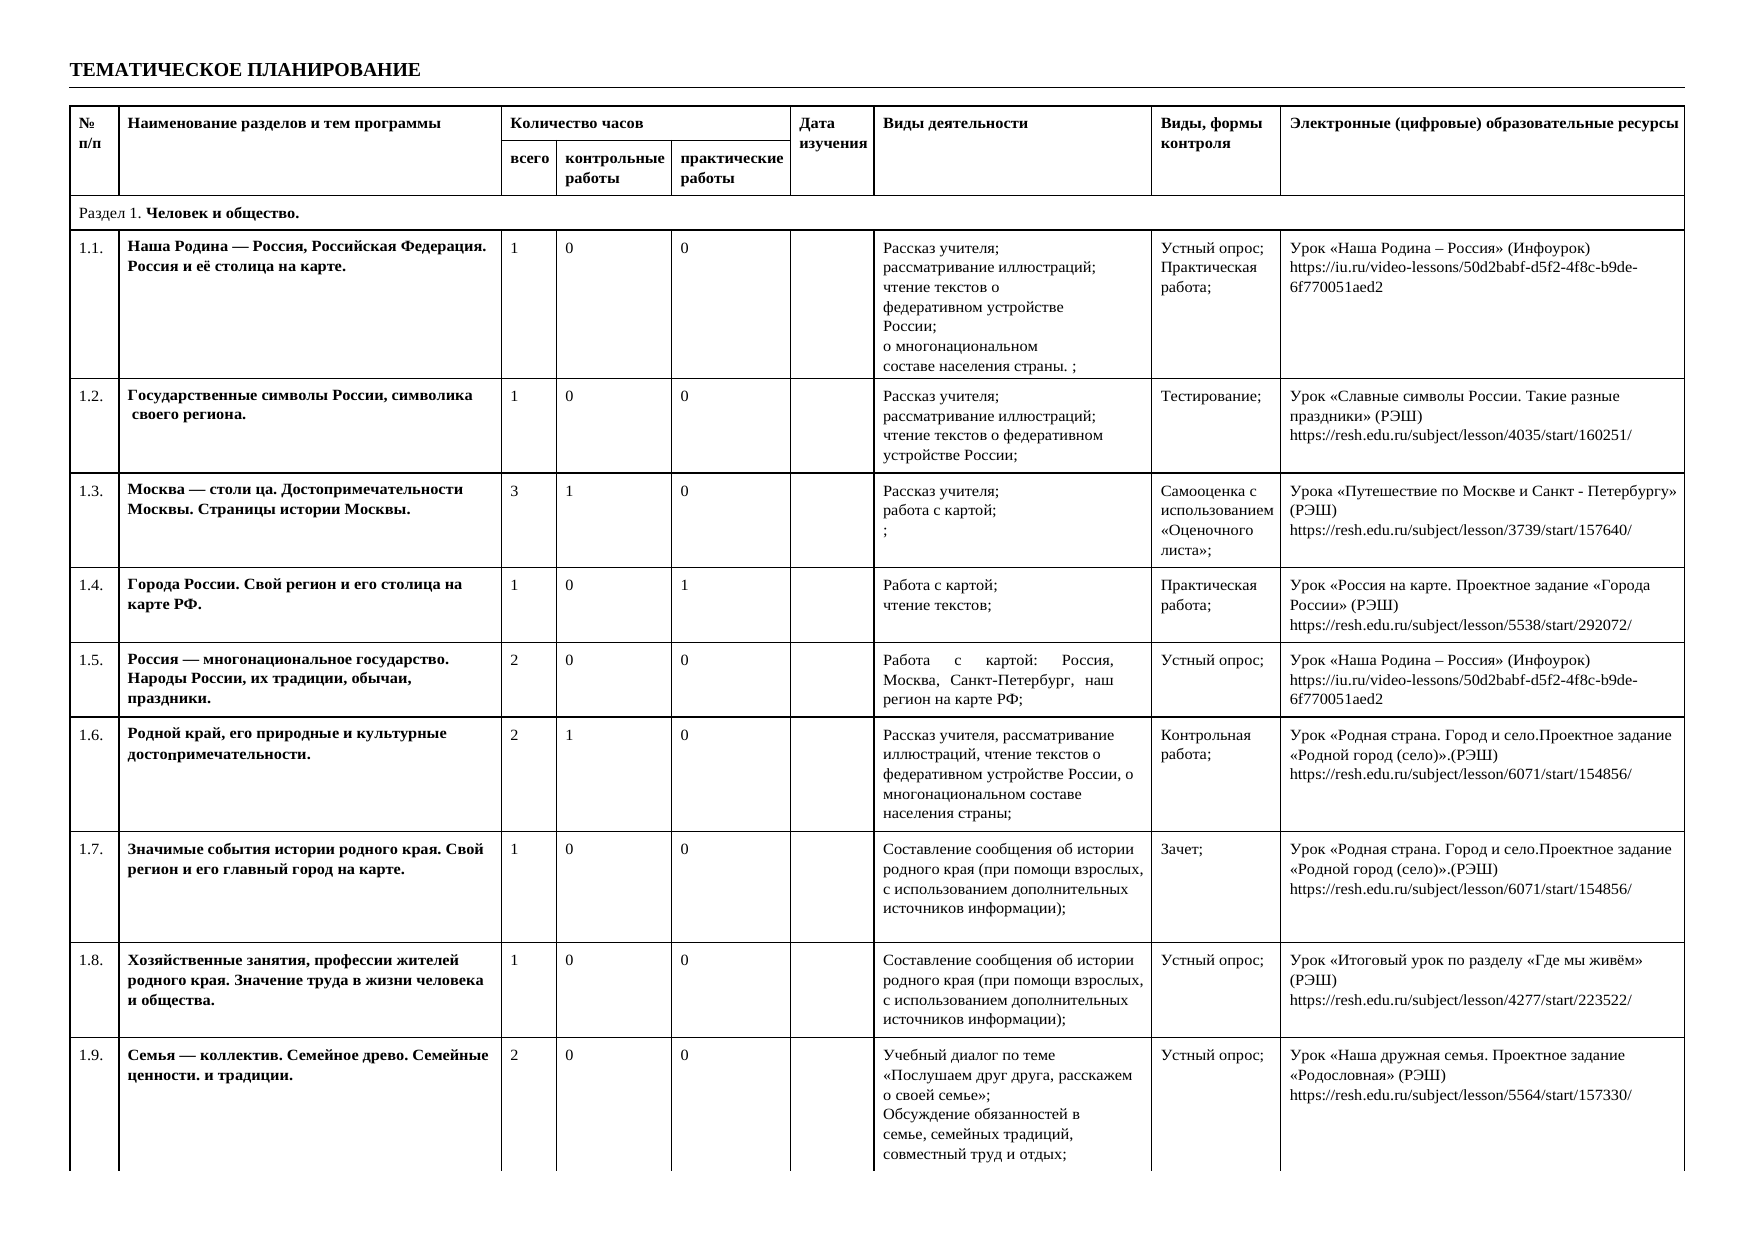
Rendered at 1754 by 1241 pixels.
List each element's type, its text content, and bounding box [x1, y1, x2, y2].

table_cell 2 [502, 643, 556, 716]
table_cell Семья — коллектив. Семейное древо. Семейные ценности. и традиции. [120, 1038, 501, 1171]
table_cell Практическая работа; [1152, 568, 1280, 641]
table_cell [791, 568, 873, 641]
table_cell 2 [502, 718, 556, 831]
table_cell [791, 1038, 873, 1171]
table_cell Самооценка с использованием «Оценочного листа»; [1152, 474, 1280, 567]
table_cell Составление сообщения об истории родного края (при помощи взрослых, с использованием дополнительных источников информации); [875, 943, 1151, 1036]
table_cell 1.8. [71, 943, 118, 1036]
table_cell Устный опрос; Практическая работа; [1152, 231, 1280, 377]
table_cell Урок «Наша Родина – Россия» (Инфоурок) https://iu.ru/video-lessons/50d2babf-d5f2-4f8c-b9de- 6f770051aed2 [1281, 643, 1684, 716]
table_cell Рассказ учителя; рассматривание иллюстраций; чтение текстов о федеративном устройстве России; о многонациональном составе населения страны. ; [875, 231, 1151, 377]
table_cell [791, 643, 873, 716]
table_cell Составление сообщения об истории родного края (при помощи взрослых, с использованием дополнительных источников информации); [875, 832, 1151, 942]
table_cell Зачет; [1152, 832, 1280, 942]
table_cell Урок «Наша Родина – Россия» (Инфоурок) https://iu.ru/video-lessons/50d2babf-d5f2-4f8c-b9de- 6f770051aed2 [1281, 231, 1684, 377]
table_cell 1 [502, 832, 556, 942]
table_cell 0 [672, 1038, 790, 1171]
table_cell Тестирование; [1152, 379, 1280, 472]
table_cell 0 [672, 718, 790, 831]
table_cell 1 [557, 718, 671, 831]
table_cell [791, 474, 873, 567]
table_cell [791, 832, 873, 942]
table_cell Урок «Родная страна. Город и село.Проектное задание «Родной город (село)».(РЭШ) https://resh.edu.ru/subject/lesson/6071/start/154856/ [1281, 718, 1684, 831]
table_cell 0 [557, 943, 671, 1036]
table_cell [791, 943, 873, 1036]
table_cell Хозяйственные занятия, профессии жителей родного края. Значение труда в жизни человека и общества. [120, 943, 501, 1036]
table_cell Родной край, его природные и культурные достопримечательности. [120, 718, 501, 831]
table_cell 1 [502, 231, 556, 377]
table_header Количество часов [502, 107, 790, 140]
table_cell Урок «Россия на карте. Проектное задание «Города России» (РЭШ) https://resh.edu.ru/subject/lesson/5538/start/292072/ [1281, 568, 1684, 641]
table_cell 1.5. [71, 643, 118, 716]
table_cell 0 [557, 643, 671, 716]
table_cell 0 [672, 474, 790, 567]
table_cell Урок «Итоговый урок по разделу «Где мы живём» (РЭШ) https://resh.edu.ru/subject/lesson/4277/start/223522/ [1281, 943, 1684, 1036]
table_cell 1 [672, 568, 790, 641]
table_cell Контрольная работа; [1152, 718, 1280, 831]
table_cell 0 [672, 643, 790, 716]
table_cell 0 [557, 1038, 671, 1171]
table_cell всего [502, 141, 556, 194]
table_cell 1.6. [71, 718, 118, 831]
text ТЕМАТИЧЕСКОЕ ПЛАНИРОВАНИЕ [69, 58, 1698, 81]
table_cell 1.7. [71, 832, 118, 942]
table_header Электронные (цифровые) образовательные ресурсы [1281, 107, 1684, 194]
table_cell 0 [672, 379, 790, 472]
table_cell Урока «Путешествие по Москве и Санкт - Петербургу» (РЭШ) https://resh.edu.ru/subject/lesson/3739/start/157640/ [1281, 474, 1684, 567]
table_cell Учебный диалог по теме «Послушаем друг друга, расскажем о своей семье»; Обсуждение обязанностей в семье, семейных традиций, совместный труд и отдых; [875, 1038, 1151, 1171]
table_cell Россия — многонациональное государство. Народы России, их традиции, обычаи, праздники. [120, 643, 501, 716]
table_cell [791, 379, 873, 472]
table_cell 0 [557, 231, 671, 377]
table_cell Работа с картой: Россия, Москва, Санкт-Петербург, наш регион на карте РФ; [875, 643, 1151, 716]
table_cell 0 [672, 832, 790, 942]
table_header Виды, формы контроля [1152, 107, 1280, 194]
table_cell Города России. Свой регион и его столица на карте РФ. [120, 568, 501, 641]
table_cell 1 [502, 568, 556, 641]
table_cell 3 [502, 474, 556, 567]
table_cell 0 [557, 379, 671, 472]
table_cell [791, 231, 873, 377]
table_header Дата изучения [791, 107, 873, 194]
table_header Наименование разделов и тем программы [120, 107, 501, 194]
table_cell Урок «Родная страна. Город и село.Проектное задание «Родной город (село)».(РЭШ) https://resh.edu.ru/subject/lesson/6071/start/154856/ [1281, 832, 1684, 942]
table_cell Рассказ учителя; рассматривание иллюстраций; чтение текстов о федеративном устройстве России; [875, 379, 1151, 472]
table_cell Москва — столи ца. Достопримечательности Москвы. Страницы истории Москвы. [120, 474, 501, 567]
table_cell практические работы [672, 141, 790, 194]
table_cell Устный опрос; [1152, 943, 1280, 1036]
table_cell 1 [557, 474, 671, 567]
table_cell 1 [502, 379, 556, 472]
table_cell Работа с картой; чтение текстов; [875, 568, 1151, 641]
table_cell Рассказ учителя; работа с картой; ; [875, 474, 1151, 567]
table_header Виды деятельности [875, 107, 1151, 194]
table_cell Государственные символы России, символика своего региона. [120, 379, 501, 472]
table_cell Значимые события истории родного края. Свой регион и его главный город на карте. [120, 832, 501, 942]
table_cell Урок «Наша дружная семья. Проектное задание «Родословная» (РЭШ) https://resh.edu.ru/subject/lesson/5564/start/157330/ [1281, 1038, 1684, 1171]
table_cell 0 [557, 832, 671, 942]
table_cell Раздел 1. Человек и общество. [71, 196, 1684, 229]
table_cell 2 [502, 1038, 556, 1171]
table_cell 0 [557, 568, 671, 641]
table_cell 1 [502, 943, 556, 1036]
table_cell контрольные работы [557, 141, 671, 194]
table_cell 1.3. [71, 474, 118, 567]
table_cell [791, 718, 873, 831]
table_cell 1.9. [71, 1038, 118, 1171]
table_header № п/п [71, 107, 118, 194]
table_cell Наша Родина — Россия, Российская Федерация. Россия и её столица на карте. [120, 231, 501, 377]
table_cell 0 [672, 231, 790, 377]
table_cell Устный опрос; [1152, 1038, 1280, 1171]
table_cell Рассказ учителя, рассматривание иллюстраций, чтение текстов о федеративном устройстве России, о многонациональном составе населения страны; [875, 718, 1151, 831]
table_cell Урок «Славные символы России. Такие разные праздники» (РЭШ) https://resh.edu.ru/subject/lesson/4035/start/160251/ [1281, 379, 1684, 472]
table_cell 1.2. [71, 379, 118, 472]
table_cell 0 [672, 943, 790, 1036]
table_cell Устный опрос; [1152, 643, 1280, 716]
table_cell 1.4. [71, 568, 118, 641]
table_cell 1.1. [71, 231, 118, 377]
